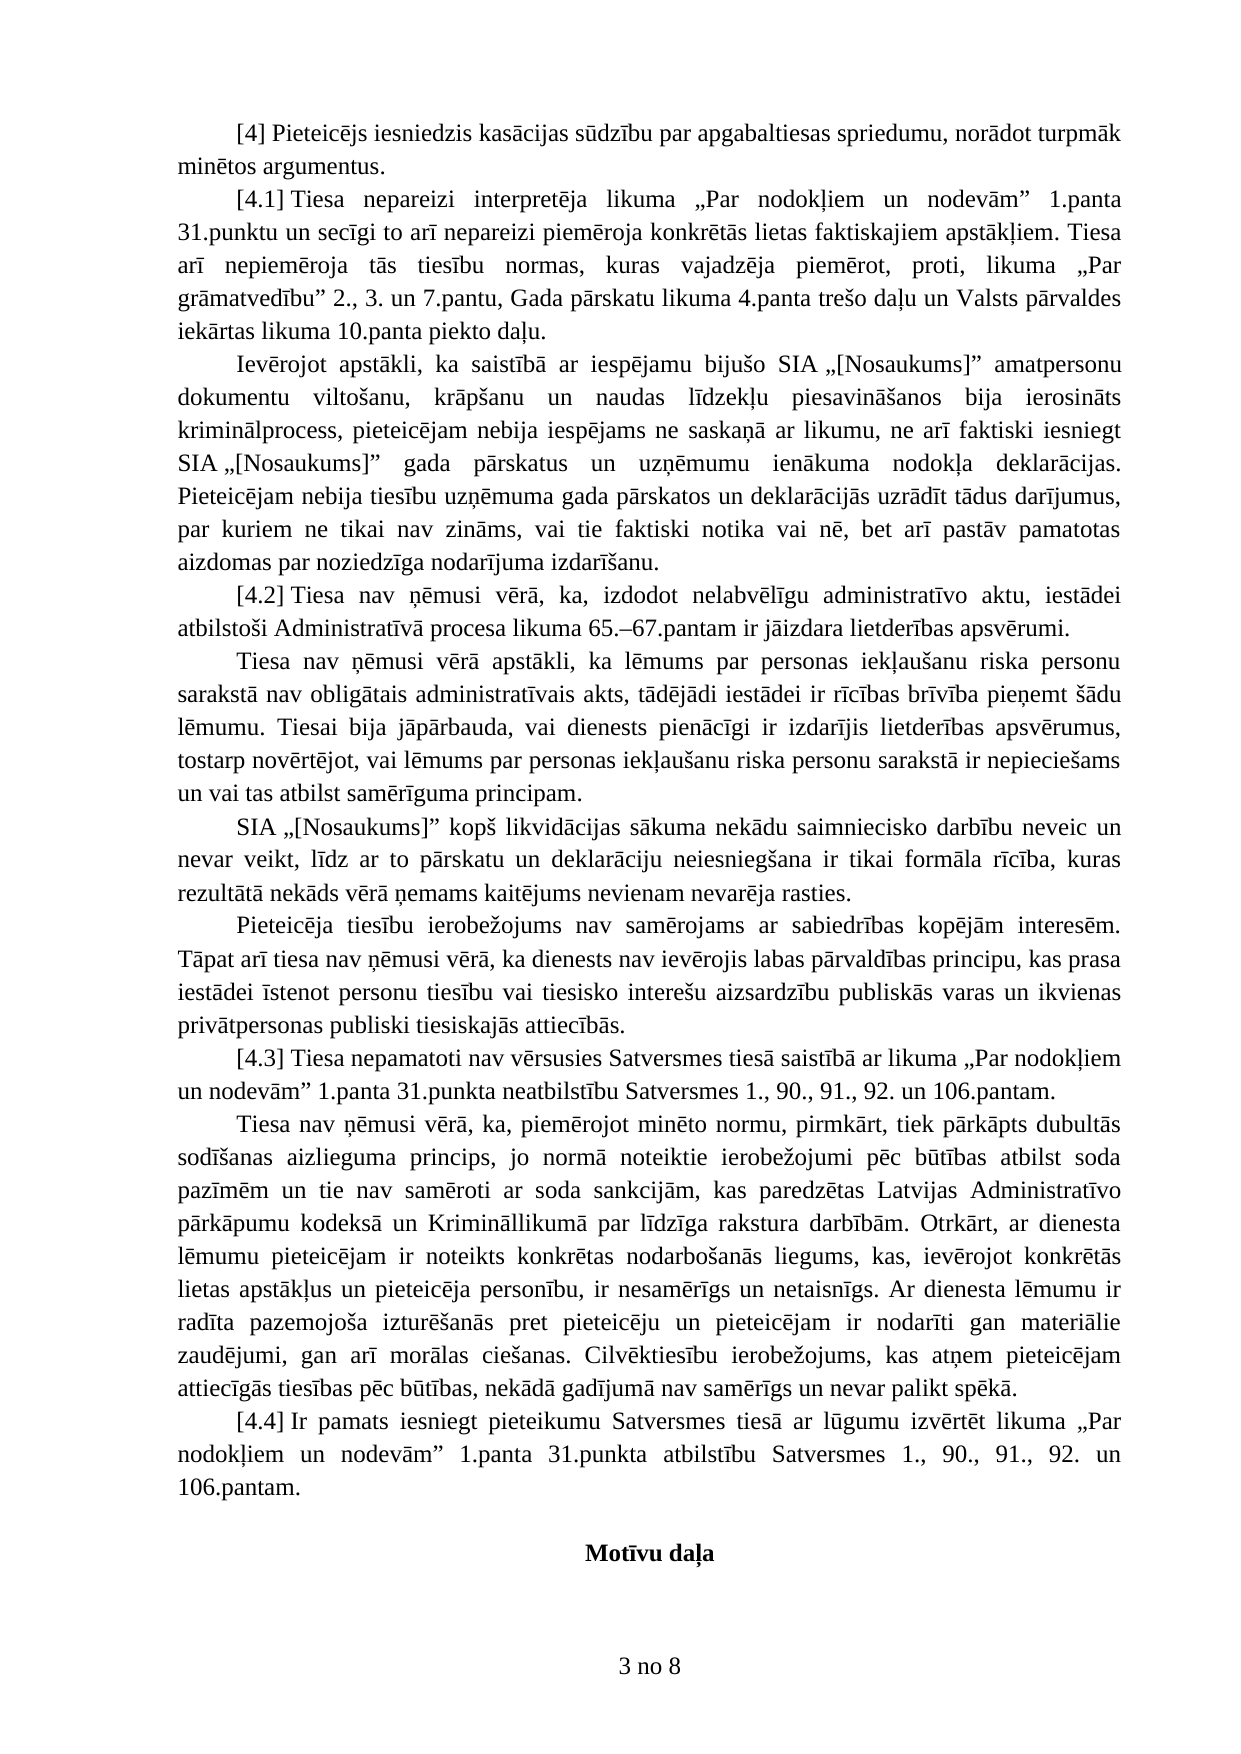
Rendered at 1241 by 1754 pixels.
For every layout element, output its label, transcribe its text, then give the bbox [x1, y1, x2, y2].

text [4.2] Tiesa nav ņēmusi vērā, ka, izdodot nelabvēlīgu administratīvo aktu, iestādei atbilstoši Administratīvā procesa likuma 65.–67.pantam ir jāizdara lietderības apsvērumi. [177, 580, 1122, 642]
text [4.4] Ir pamats iesniegt pieteikumu Satversmes tiesā ar lūgumu izvērtēt likuma „Par nodokļiem un nodevām” 1.panta 31.punkta atbilstību Satversmes 1., 90., 91., 92. un 106.pantam. [177, 1406, 1122, 1501]
text Tiesa nav ņēmusi vērā apstākli, ka lēmums par personas iekļaušanu riska personu sarakstā nav obligātais administratīvais akts, tādējādi iestādei ir rīcības brīvība pieņemt šādu lēmumu. Tiesai bija jāpārbauda, vai dienests pienācīgi ir izdarījis lietderības apsvērumus, tostarp novērtējot, vai lēmums par personas iekļaušanu riska personu sarakstā ir nepieciešams un vai tas atbilst samērīguma principam. [177, 646, 1122, 807]
text SIA „[Nosaukums]” kopš likvidācijas sākuma nekādu saimniecisko darbību neveic un nevar veikt, līdz ar to pārskatu un deklarāciju neiesniegšana ir tikai formāla rīcība, kuras rezultātā nekāds vērā ņemams kaitējums nevienam nevarēja rasties. [177, 812, 1122, 906]
text Motīvu daļa [177, 1538, 1122, 1567]
text [4] Pieteicējs iesniedzis kasācijas sūdzību par apgabaltiesas spriedumu, norādot turpmāk minētos argumentus. [177, 118, 1122, 180]
text Tiesa nav ņēmusi vērā, ka, piemērojot minēto normu, pirmkārt, tiek pārkāpts dubultās sodīšanas aizlieguma princips, jo normā noteiktie ierobežojumi pēc būtības atbilst soda pazīmēm un tie nav samēroti ar soda sankcijām, kas paredzētas Latvijas Administratīvo pārkāpumu kodeksā un Krimināllikumā par līdzīga rakstura darbībām. Otrkārt, ar dienesta lēmumu pieteicējam ir noteikts konkrētas nodarbošanās liegums, kas, ievērojot konkrētās lietas apstākļus un pieteicēja personību, ir nesamērīgs un netaisnīgs. Ar dienesta lēmumu ir radīta pazemojoša izturēšanās pret pieteicēju un pieteicējam ir nodarīti gan materiālie zaudējumi, gan arī morālas ciešanas. Cilvēktiesību ierobežojums, kas atņem pieteicējam attiecīgās tiesības pēc būtības, nekādā gadījumā nav samērīgs un nevar palikt spēkā. [177, 1109, 1122, 1402]
text Ievērojot apstākli, ka saistībā ar iespējamu bijušo SIA „[Nosaukums]” amatpersonu dokumentu viltošanu, krāpšanu un naudas līdzekļu piesavināšanos bija ierosināts kriminālprocess, pieteicējam nebija iespējams ne saskaņā ar likumu, ne arī faktiski iesniegt SIA „[Nosaukums]” gada pārskatus un uzņēmumu ienākuma nodokļa deklarācijas. Pieteicējam nebija tiesību uzņēmuma gada pārskatos un deklarācijās uzrādīt tādus darījumus, par kuriem ne tikai nav zināms, vai tie faktiski notika vai nē, bet arī pastāv pamatotas aizdomas par noziedzīga nodarījuma izdarīšanu. [177, 349, 1122, 576]
text Pieteicēja tiesību ierobežojums nav samērojams ar sabiedrības kopējām interesēm. Tāpat arī tiesa nav ņēmusi vērā, ka dienests nav ievērojis labas pārvaldības principu, kas prasa iestādei īstenot personu tiesību vai tiesisko interešu aizsardzību publiskās varas un ikvienas privātpersonas publiski tiesiskajās attiecībās. [177, 911, 1122, 1038]
text [4.1] Tiesa nepareizi interpretēja likuma „Par nodokļiem un nodevām” 1.panta 31.punktu un secīgi to arī nepareizi piemēroja konkrētās lietas faktiskajiem apstākļiem. Tiesa arī nepiemēroja tās tiesību normas, kuras vajadzēja piemērot, proti, likuma „Par grāmatvedību” 2., 3. un 7.pantu, Gada pārskatu likuma 4.panta trešo daļu un Valsts pārvaldes iekārtas likuma 10.panta piekto daļu. [177, 184, 1122, 345]
text [4.3] Tiesa nepamatoti nav vērsusies Satversmes tiesā saistībā ar likuma „Par nodokļiem un nodevām” 1.panta 31.punkta neatbilstību Satversmes 1., 90., 91., 92. un 106.pantam. [177, 1043, 1122, 1104]
